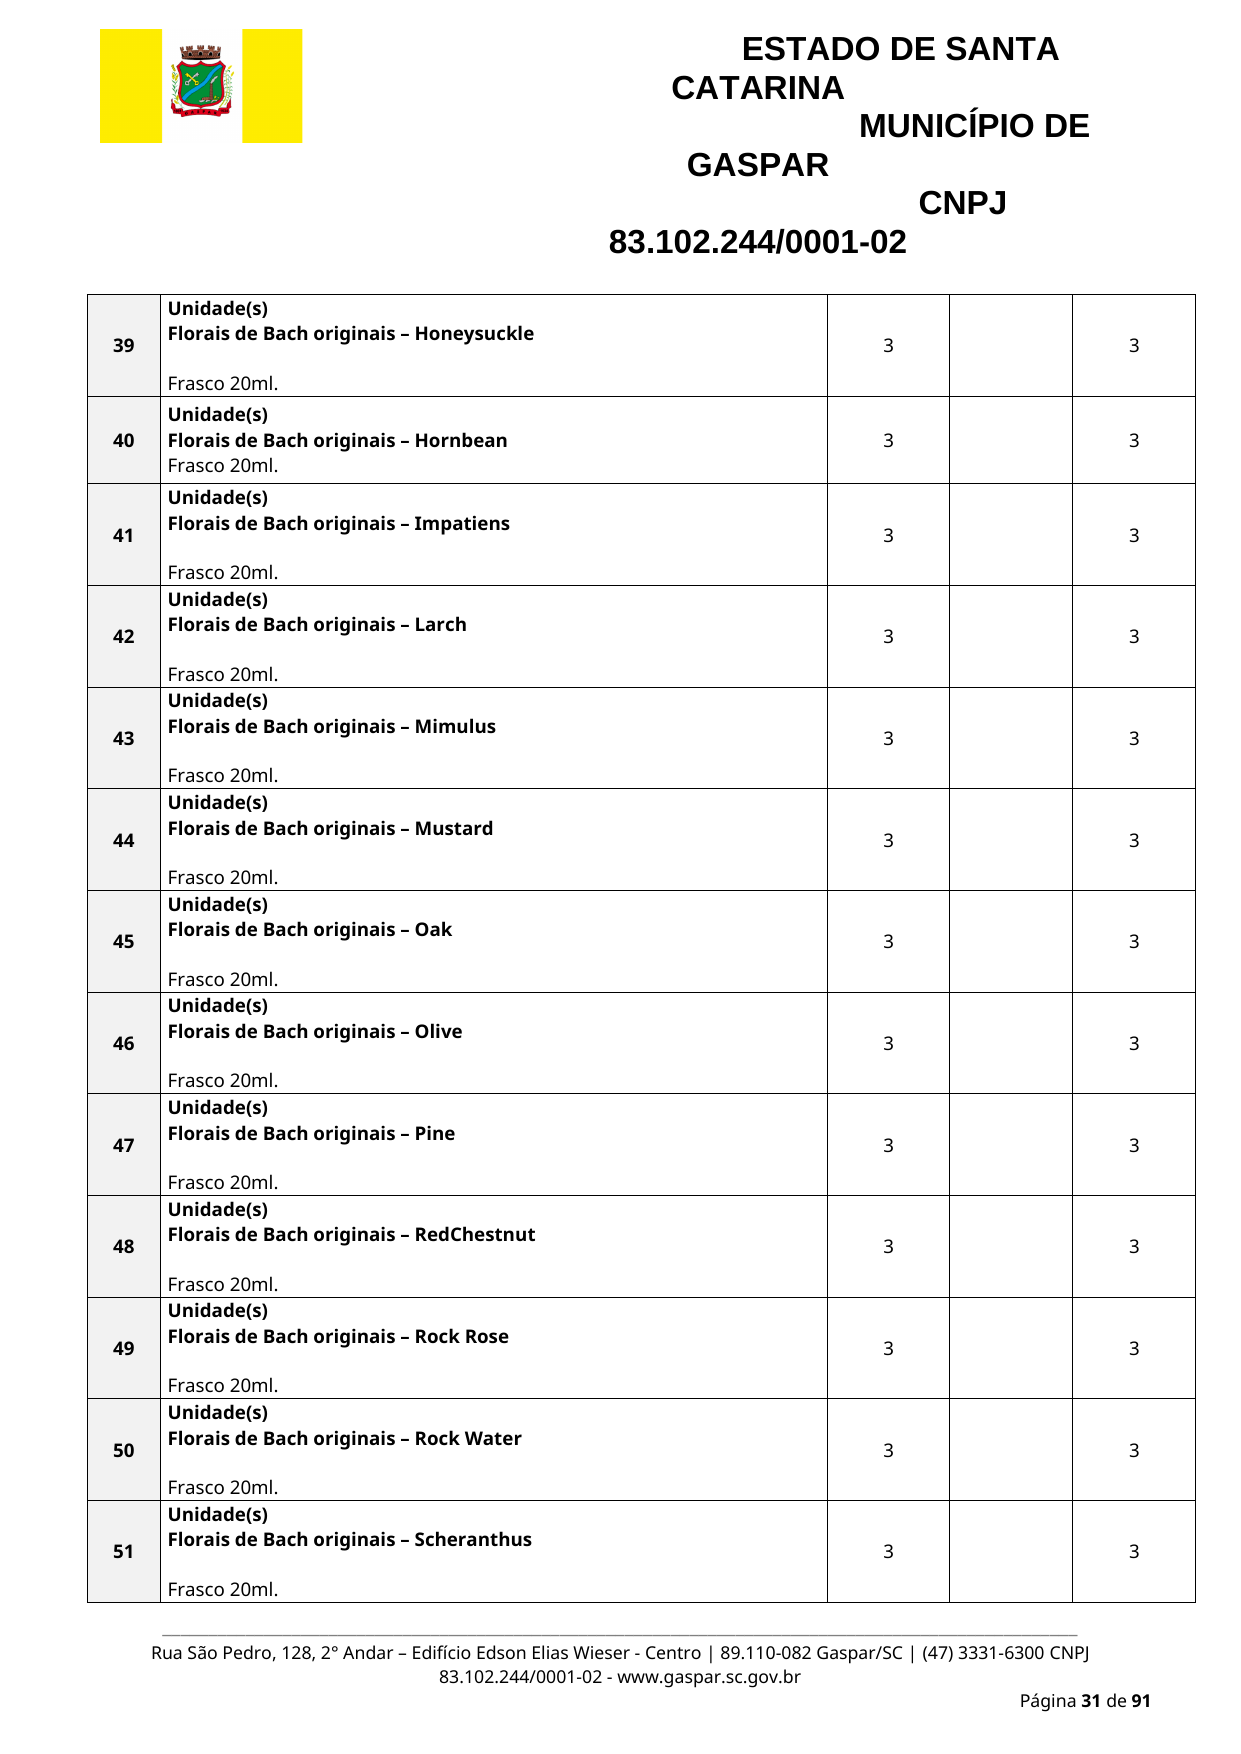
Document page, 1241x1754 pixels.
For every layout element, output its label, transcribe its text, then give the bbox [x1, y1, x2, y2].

table_cell 3 [828, 1094, 949, 1195]
table_cell 51 [88, 1501, 160, 1602]
table_cell Unidade(s) Florais de Bach originais – Mustard Frasco 20ml. [161, 789, 827, 890]
table_cell Unidade(s) Florais de Bach originais – Larch Frasco 20ml. [161, 586, 827, 687]
table_cell 3 [828, 1399, 949, 1500]
table_cell 3 [1073, 789, 1195, 890]
table_cell 3 [1073, 993, 1195, 1093]
table_cell [950, 789, 1072, 890]
table_cell Unidade(s) Florais de Bach originais – Hornbean Frasco 20ml. [161, 397, 827, 483]
table_cell 46 [88, 993, 160, 1093]
table_cell 49 [88, 1298, 160, 1398]
table_cell Unidade(s) Florais de Bach originais – Oak Frasco 20ml. [161, 891, 827, 992]
table_cell 45 [88, 891, 160, 992]
table_cell 3 [828, 1298, 949, 1398]
table_cell 3 [1073, 1196, 1195, 1297]
table_cell [950, 891, 1072, 992]
table_cell Unidade(s) Florais de Bach originais – Rock Rose Frasco 20ml. [161, 1298, 827, 1398]
table_cell 3 [1073, 295, 1195, 396]
table_cell 48 [88, 1196, 160, 1297]
table_cell 3 [1073, 1501, 1195, 1602]
table_cell 3 [828, 586, 949, 687]
table_cell [950, 1196, 1072, 1297]
table_cell [950, 484, 1072, 585]
table_cell [950, 1298, 1072, 1398]
table_cell 3 [1073, 586, 1195, 687]
table_cell 3 [828, 789, 949, 890]
table_cell 3 [1073, 397, 1195, 483]
table_cell 42 [88, 586, 160, 687]
table_cell [950, 586, 1072, 687]
table_cell Unidade(s) Florais de Bach originais – Mimulus Frasco 20ml. [161, 688, 827, 788]
table_cell 3 [828, 484, 949, 585]
table_cell [950, 295, 1072, 396]
table_cell Unidade(s) Florais de Bach originais – Pine Frasco 20ml. [161, 1094, 827, 1195]
table_cell 3 [828, 891, 949, 992]
table_cell 3 [828, 295, 949, 396]
table_cell 47 [88, 1094, 160, 1195]
picture [100, 29, 303, 143]
table_cell 44 [88, 789, 160, 890]
table_cell [950, 1094, 1072, 1195]
table_cell Unidade(s) Florais de Bach originais – Impatiens Frasco 20ml. [161, 484, 827, 585]
table_cell 3 [1073, 688, 1195, 788]
table_cell 3 [1073, 484, 1195, 585]
table_cell 3 [828, 1501, 949, 1602]
table_cell Unidade(s) Florais de Bach originais – Scheranthus Frasco 20ml. [161, 1501, 827, 1602]
table_cell [950, 1399, 1072, 1500]
table_cell 3 [1073, 1399, 1195, 1500]
table_cell 41 [88, 484, 160, 585]
table_cell [950, 688, 1072, 788]
table_cell Unidade(s) Florais de Bach originais – Olive Frasco 20ml. [161, 993, 827, 1093]
table_cell [950, 993, 1072, 1093]
table_cell 3 [828, 1196, 949, 1297]
table_cell [950, 1501, 1072, 1602]
table_cell 3 [828, 688, 949, 788]
table_cell 40 [88, 397, 160, 483]
table_cell Unidade(s) Florais de Bach originais – Rock Water Frasco 20ml. [161, 1399, 827, 1500]
table_cell 39 [88, 295, 160, 396]
table_cell 3 [828, 397, 949, 483]
table_cell 50 [88, 1399, 160, 1500]
table_cell 3 [828, 993, 949, 1093]
table_cell 3 [1073, 1298, 1195, 1398]
table_cell Unidade(s) Florais de Bach originais – RedChestnut Frasco 20ml. [161, 1196, 827, 1297]
table_cell 3 [1073, 891, 1195, 992]
table_cell Unidade(s) Florais de Bach originais – Honeysuckle Frasco 20ml. [161, 295, 827, 396]
table_cell [950, 397, 1072, 483]
table_cell 3 [1073, 1094, 1195, 1195]
table_cell 43 [88, 688, 160, 788]
